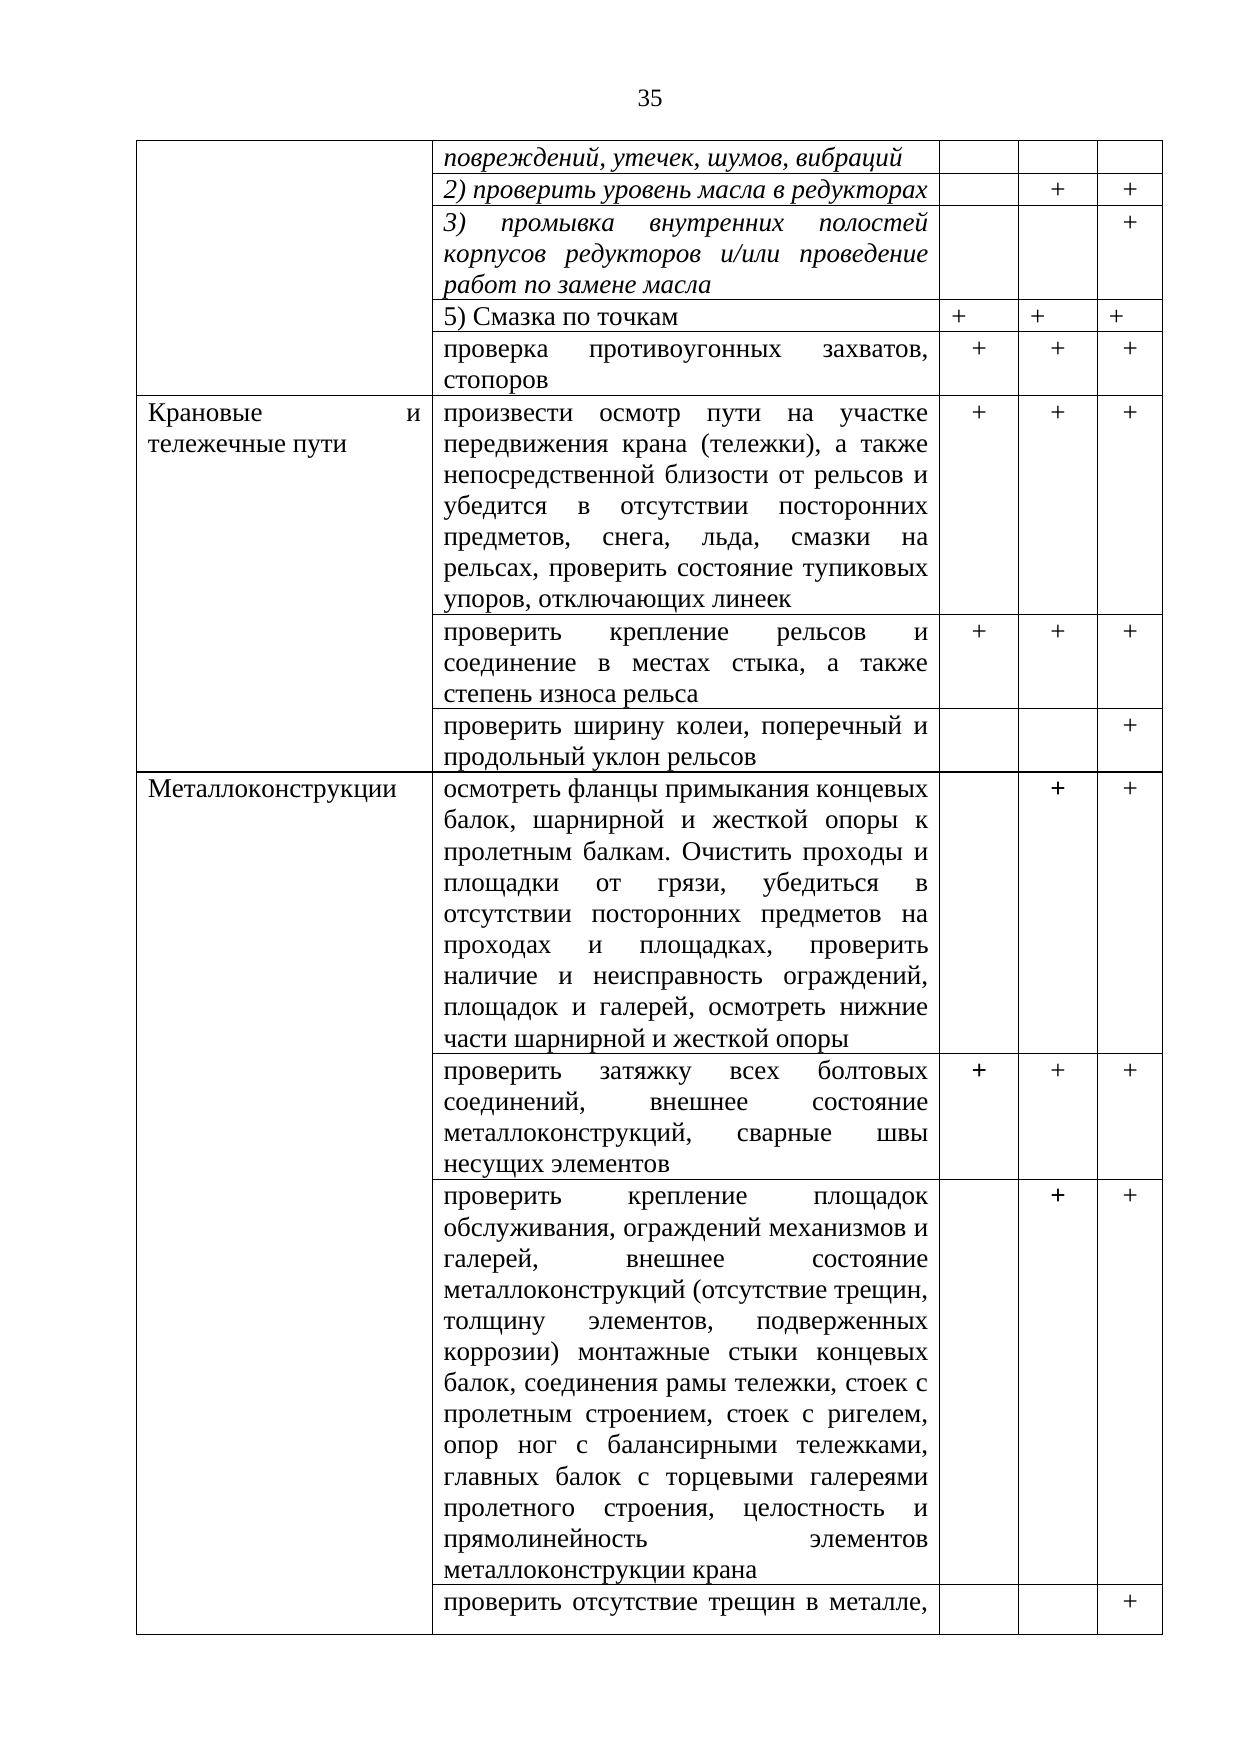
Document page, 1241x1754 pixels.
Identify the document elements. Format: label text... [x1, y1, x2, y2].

table_cell [1019, 709, 1097, 771]
table_cell осмотреть фланцы примыкания концевых балок, шарнирной и жесткой опоры к пролетным балкам. Очистить проходы и площадки от грязи, убедиться в отсутствии посторонних предметов на проходах и площадках, проверить наличие и неисправность ограждений, площадок и галерей, осмотреть нижние части шарнирной и жесткой опоры [433, 773, 939, 1053]
table_cell 5) Смазка по точкам [433, 300, 939, 331]
table_cell + [1019, 1054, 1097, 1178]
table_cell + [1019, 332, 1097, 394]
table_cell + [1098, 141, 1162, 172]
table_cell [940, 1180, 1018, 1584]
table_cell проверить ширину колеи, поперечный и продольный уклон рельсов [433, 709, 939, 771]
table_cell [940, 174, 1018, 204]
table_cell + [1098, 396, 1162, 614]
table_cell + [1019, 615, 1097, 708]
table_cell + [940, 1054, 1018, 1178]
table_cell 2) проверить уровень масла в редукторах [433, 174, 939, 204]
table_cell 3) промывка внутренних полостей корпусов редукторов и/или проведение работ по замене масла [433, 206, 939, 299]
table_cell Металлоконструкции [137, 773, 432, 1634]
table_cell + [1098, 206, 1162, 299]
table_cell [433, 1585, 939, 1634]
table_cell + [1019, 773, 1097, 1053]
table_cell + [1019, 174, 1097, 204]
table_cell + [1019, 141, 1097, 172]
table_cell + [1098, 174, 1162, 204]
table_cell + [1098, 300, 1162, 331]
table_cell + [1098, 773, 1162, 1053]
table_cell [940, 773, 1018, 1053]
table_cell [1019, 1585, 1097, 1634]
table_cell + [1019, 1180, 1097, 1584]
table_cell [940, 1585, 1018, 1634]
table_cell [1019, 206, 1097, 299]
table_cell + [940, 615, 1018, 708]
table_cell [940, 709, 1018, 771]
table_cell проверка противоугонных захватов, стопоров [433, 332, 939, 394]
table_cell проверить крепление площадок обслуживания, ограждений механизмов и галерей, внешнее состояние металлоконструкций (отсутствие трещин, толщину элементов, подверженных коррозии) монтажные стыки концевых балок, соединения рамы тележки, стоек с пролетным строением, стоек с ригелем, опор ног с балансирными тележками, главных балок с торцевыми галереями пролетного строения, целостность и прямолинейность элементов металлоконструкции крана [433, 1180, 939, 1584]
table_cell + [1098, 1054, 1162, 1178]
table_cell + [940, 300, 1018, 331]
table_cell проверить затяжку всех болтовых соединений, внешнее состояние металлоконструкций, сварные швы несущих элементов [433, 1054, 939, 1178]
table_cell + [940, 141, 1018, 172]
table_cell + [940, 396, 1018, 614]
table_cell + [1098, 332, 1162, 394]
table_cell [940, 206, 1018, 299]
table_cell проверить крепление рельсов и соединение в местах стыка, а также степень износа рельса [433, 615, 939, 708]
table_cell Крановые и тележечные пути [137, 396, 432, 771]
table_cell + [1019, 300, 1097, 331]
table_cell + [1098, 709, 1162, 771]
table_cell произвести осмотр пути на участке передвижения крана (тележки), а также непосредственной близости от рельсов и убедится в отсутствии посторонних предметов, снега, льда, смазки на рельсах, проверить состояние тупиковых упоров, отключающих линеек [433, 396, 939, 614]
table_cell + [1019, 396, 1097, 614]
table_cell + [940, 332, 1018, 394]
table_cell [433, 141, 939, 172]
table_cell + [1098, 615, 1162, 708]
table_cell + [1098, 1180, 1162, 1584]
table_cell + [1098, 1585, 1162, 1634]
